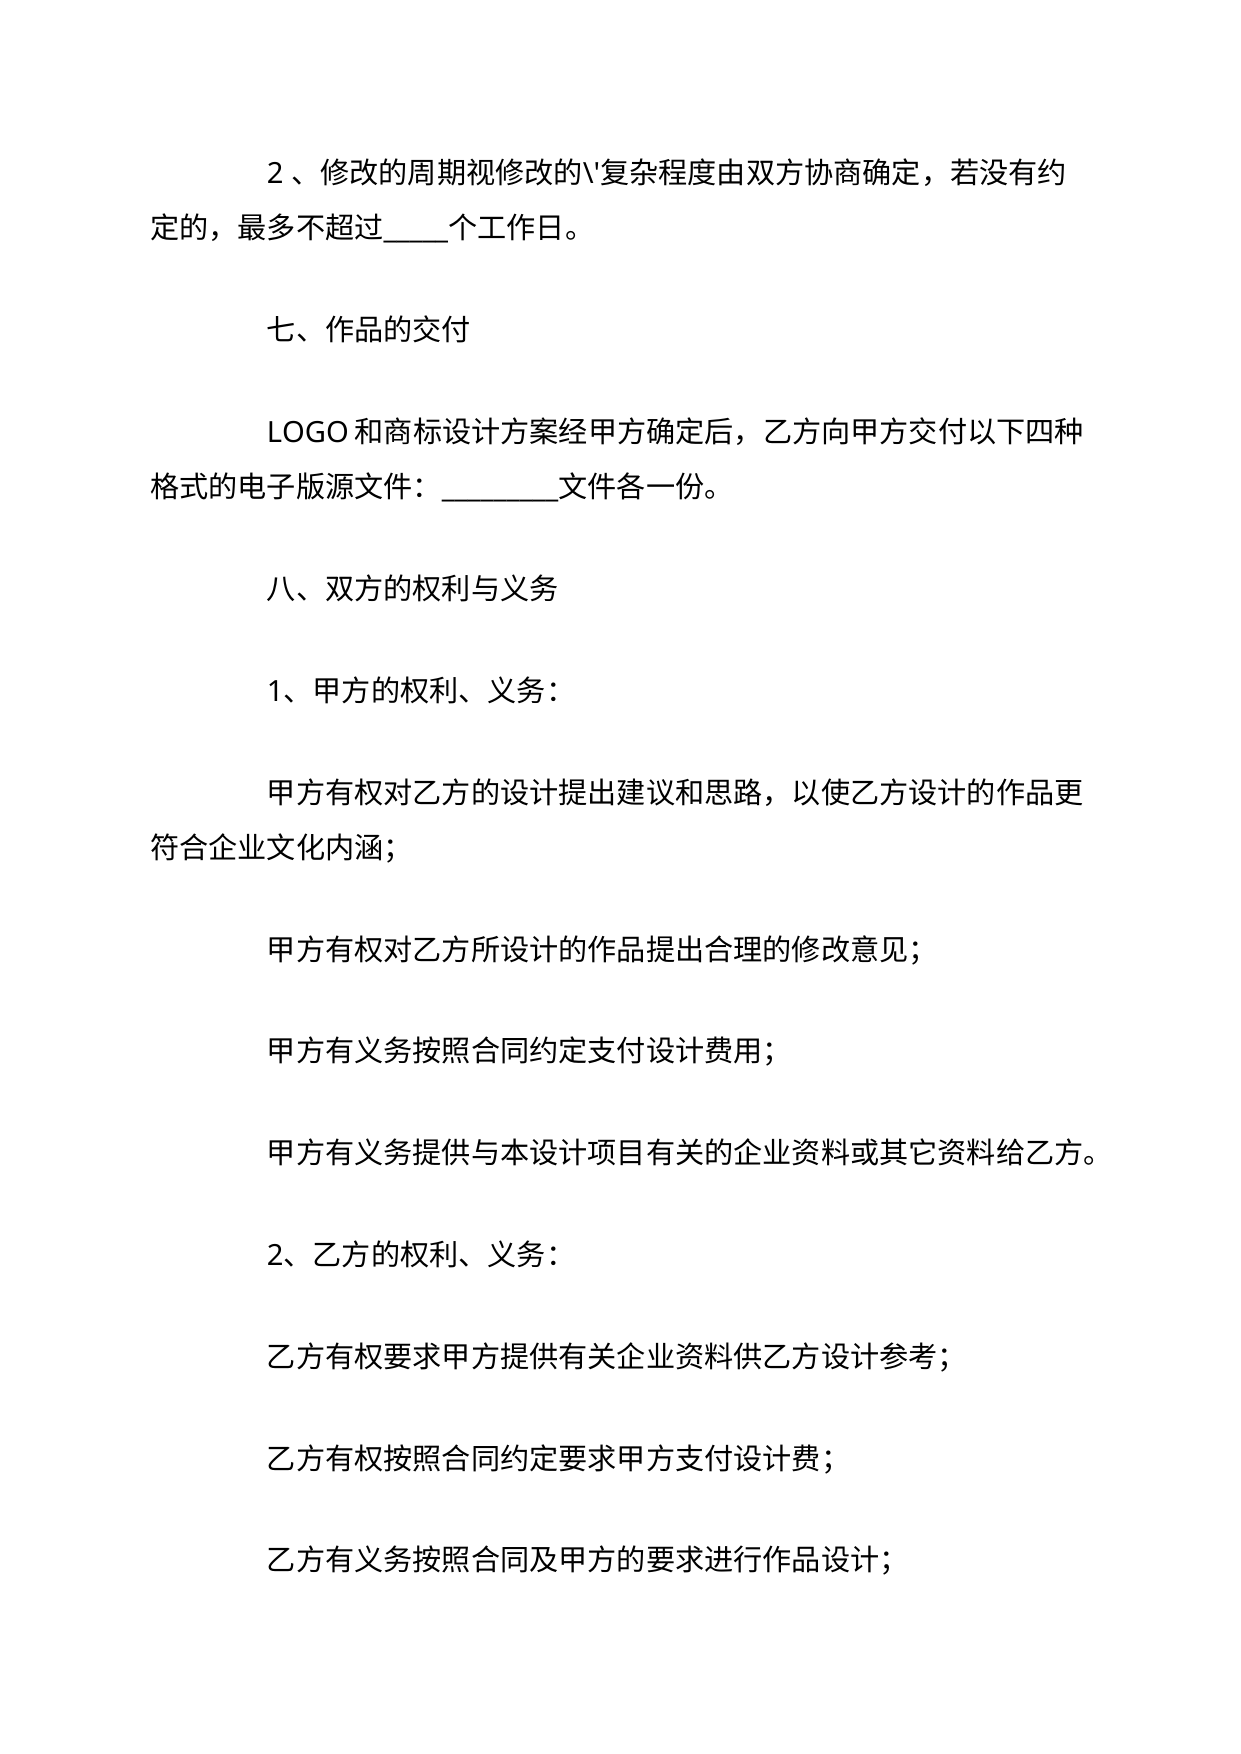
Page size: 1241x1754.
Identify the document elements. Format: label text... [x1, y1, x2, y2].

text 甲方有义务按照合同约定支付设计费用； [150, 1028, 1090, 1070]
text 2、乙方的权利、义务： [150, 1231, 1090, 1274]
text 乙方有义务按照合同及甲方的要求进行作品设计； [150, 1537, 1090, 1579]
text 2 、修改的周期视修改的\'复杂程度由双方协商确定，若没有约定的，最多不超过_____个工作日。 [150, 150, 1090, 247]
text 八、双方的权利与义务 [150, 566, 1090, 608]
text 乙方有权按照合同约定要求甲方支付设计费； [150, 1435, 1090, 1477]
text 甲方有义务提供与本设计项目有关的企业资料或其它资料给乙方。 [150, 1130, 1090, 1172]
text LOGO和商标设计方案经甲方确定后，乙方向甲方交付以下四种格式的电子版源文件：_________文件各一份。 [150, 409, 1090, 506]
text 甲方有权对乙方的设计提出建议和思路，以使乙方设计的作品更符合企业文化内涵； [150, 769, 1090, 867]
text 乙方有权要求甲方提供有关企业资料供乙方设计参考； [150, 1333, 1090, 1376]
text 甲方有权对乙方所设计的作品提出合理的修改意见； [150, 926, 1090, 968]
text 七、作品的交付 [150, 307, 1090, 349]
text 1、甲方的权利、义务： [150, 667, 1090, 710]
